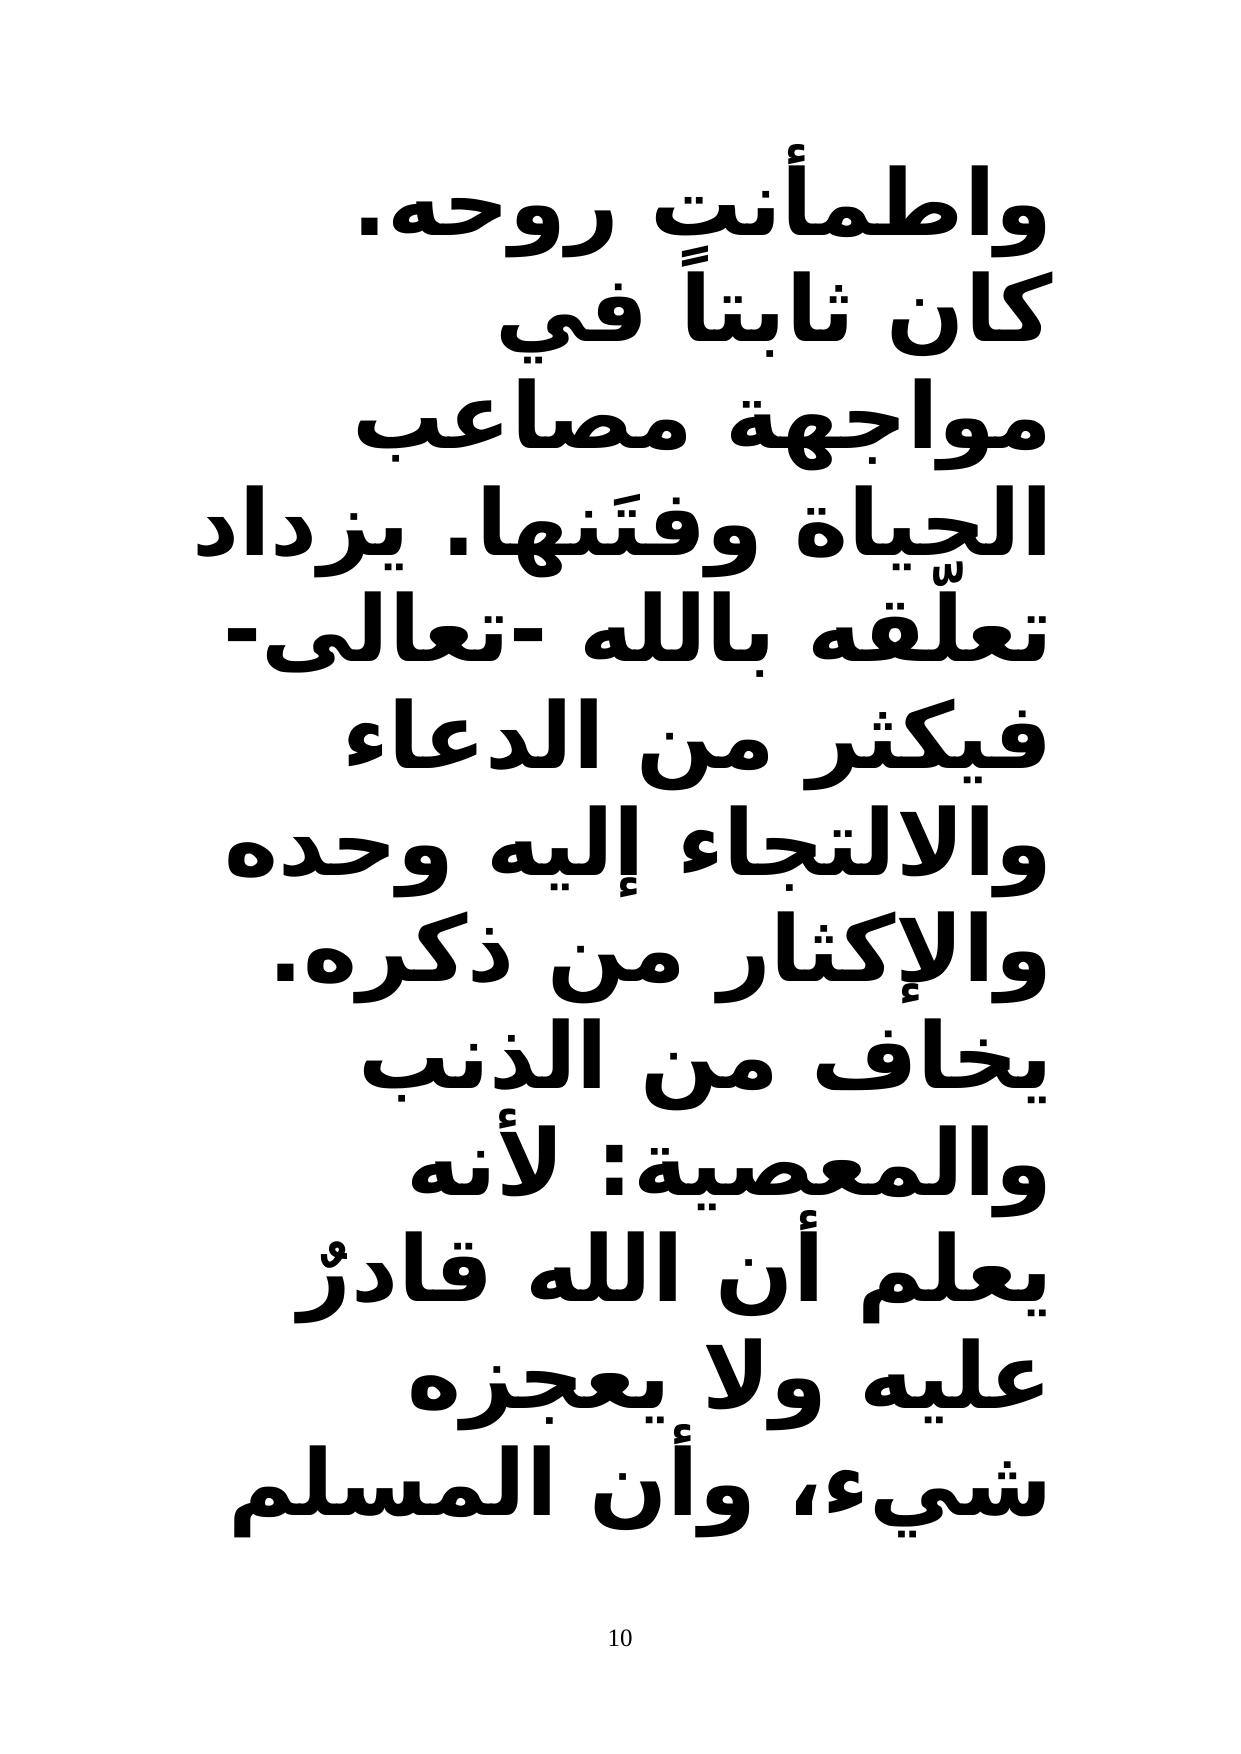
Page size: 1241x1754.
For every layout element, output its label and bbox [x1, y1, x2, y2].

text [187, 150, 1053, 1003]
text [187, 1003, 1053, 1537]
